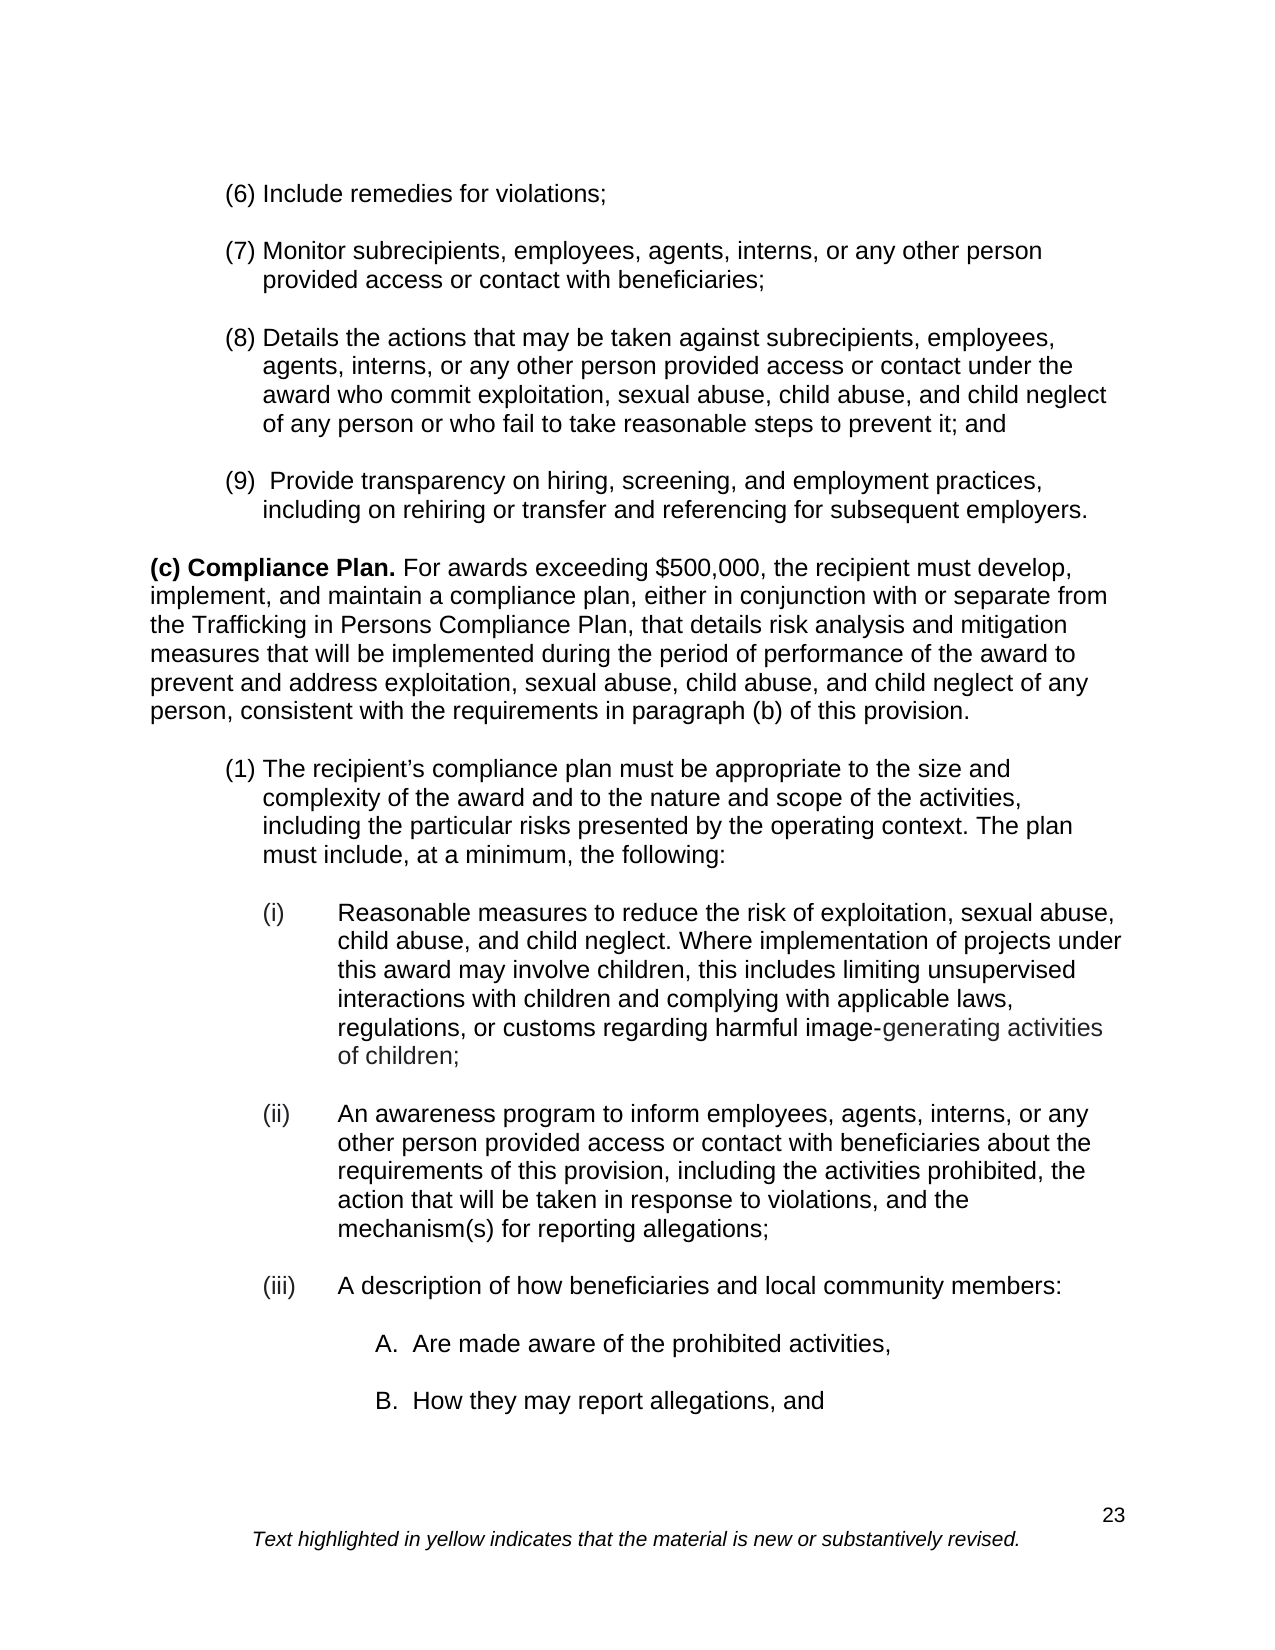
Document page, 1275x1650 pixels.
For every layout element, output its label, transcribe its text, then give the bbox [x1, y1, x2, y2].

list Provide transparency on hiring, screening, and employment practices, including on rehiring or transfer and referencing for subsequent employers. [225, 466, 1125, 524]
list An awareness program to inform employees, agents, interns, or any other person provided access or contact with beneficiaries about the requirements of this provision, including the activities prohibited, the action that will be taken in response to violations, and the mechanism(s) for reporting allegations; [262, 1099, 1125, 1242]
list Are made aware of the prohibited activities, [375, 1329, 1125, 1357]
list A description of how beneficiaries and local community members: [262, 1271, 1125, 1300]
list Reasonable measures to reduce the risk of exploitation, sexual abuse, child abuse, and child neglect. Where implementation of projects under this award may involve children, this includes limiting unsupervised interactions with children and complying with applicable laws, regulations, or customs regarding harmful image-generating activities of children; [262, 897, 1125, 1070]
text (c) Compliance Plan. For awards exceeding $500,000, the recipient must develop, implement, and maintain a compliance plan, either in conjunction with or separate from the Trafficking in Persons Compliance Plan, that details risk analysis and mitigation measures that will be implemented during the period of performance of the award to prevent and address exploitation, sexual abuse, child abuse, and child neglect of any person, consistent with the requirements in paragraph (b) of this provision. [150, 552, 1125, 725]
list The recipient’s compliance plan must be appropriate to the size and complexity of the award and to the nature and scope of the activities, including the particular risks presented by the operating context. The plan must include, at a minimum, the following: [225, 754, 1125, 869]
list Monitor subrecipients, employees, agents, interns, or any other person provided access or contact with beneficiaries; [225, 236, 1125, 294]
list How they may report allegations, and [375, 1386, 1125, 1415]
list Include remedies for violations; [225, 179, 1125, 207]
list Details the actions that may be taken against subrecipients, employees, agents, interns, or any other person provided access or contact under the award who commit exploitation, sexual abuse, child abuse, and child neglect of any person or who fail to take reasonable steps to prevent it; and [225, 322, 1125, 437]
